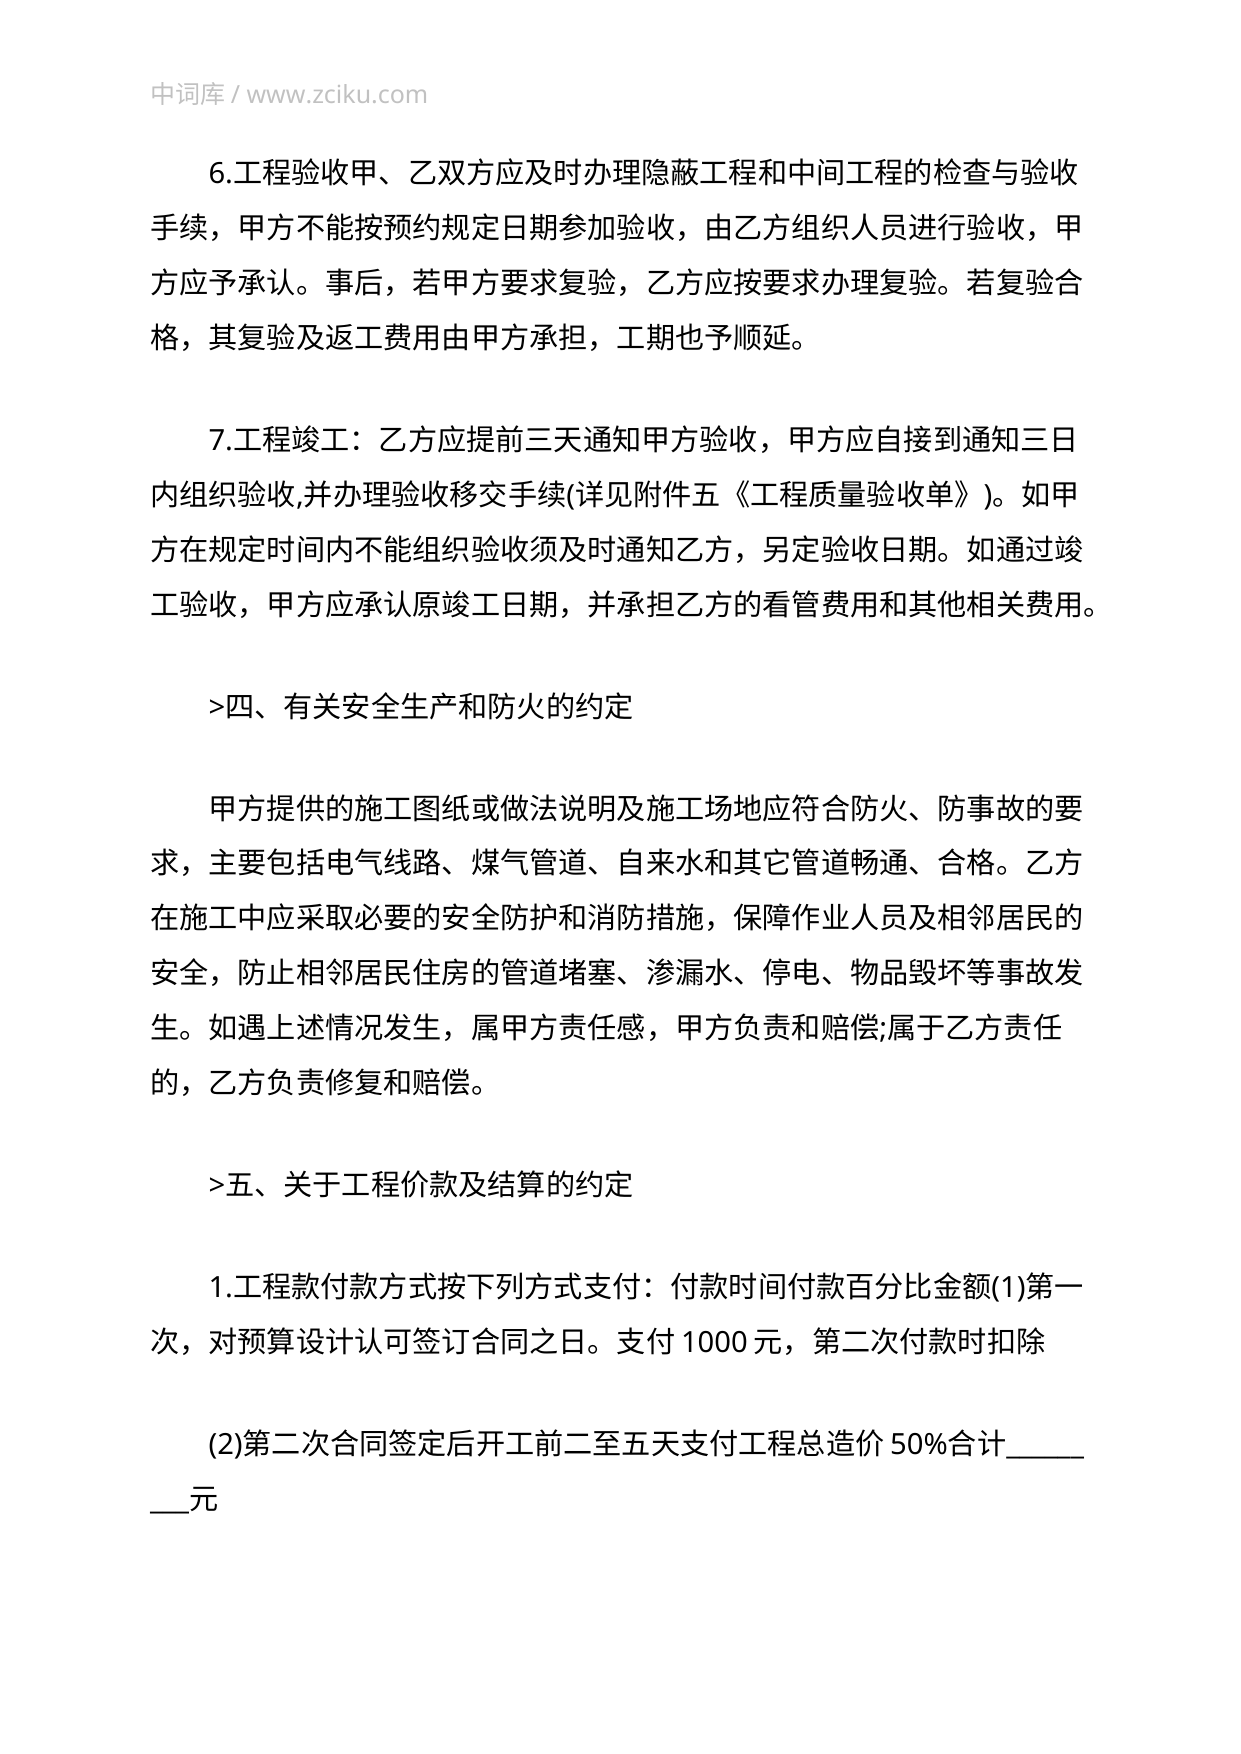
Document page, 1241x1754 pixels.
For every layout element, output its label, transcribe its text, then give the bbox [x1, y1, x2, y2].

text >五、关于工程价款及结算的约定 [150, 1162, 1090, 1204]
text >四、有关安全生产和防火的约定 [150, 683, 1090, 726]
text 6.工程验收甲、乙双方应及时办理隐蔽工程和中间工程的检查与验收手续，甲方不能按预约规定日期参加验收，由乙方组织人员进行验收，甲方应予承认。事后，若甲方要求复验，乙方应按要求办理复验。若复验合格，其复验及返工费用由甲方承担，工期也予顺延。 [150, 150, 1090, 357]
text 甲方提供的施工图纸或做法说明及施工场地应符合防火、防事故的要求，主要包括电气线路、煤气管道、自来水和其它管道畅通、合格。乙方在施工中应采取必要的安全防护和消防措施，保障作业人员及相邻居民的安全，防止相邻居民住房的管道堵塞、渗漏水、停电、物品毁坏等事故发生。如遇上述情况发生，属甲方责任感，甲方负责和赔偿;属于乙方责任的，乙方负责修复和赔偿。 [150, 785, 1090, 1102]
text 1.工程款付款方式按下列方式支付：付款时间付款百分比金额(1)第一次，对预算设计认可签订合同之日。支付1000元，第二次付款时扣除 [150, 1263, 1090, 1361]
text (2)第二次合同签定后开工前二至五天支付工程总造价50%合计_________元 [150, 1421, 1090, 1518]
text 7.工程竣工：乙方应提前三天通知甲方验收，甲方应自接到通知三日内组织验收,并办理验收移交手续(详见附件五《工程质量验收单》)。如甲方在规定时间内不能组织验收须及时通知乙方，另定验收日期。如通过竣工验收，甲方应承认原竣工日期，并承担乙方的看管费用和其他相关费用。 [150, 417, 1090, 624]
